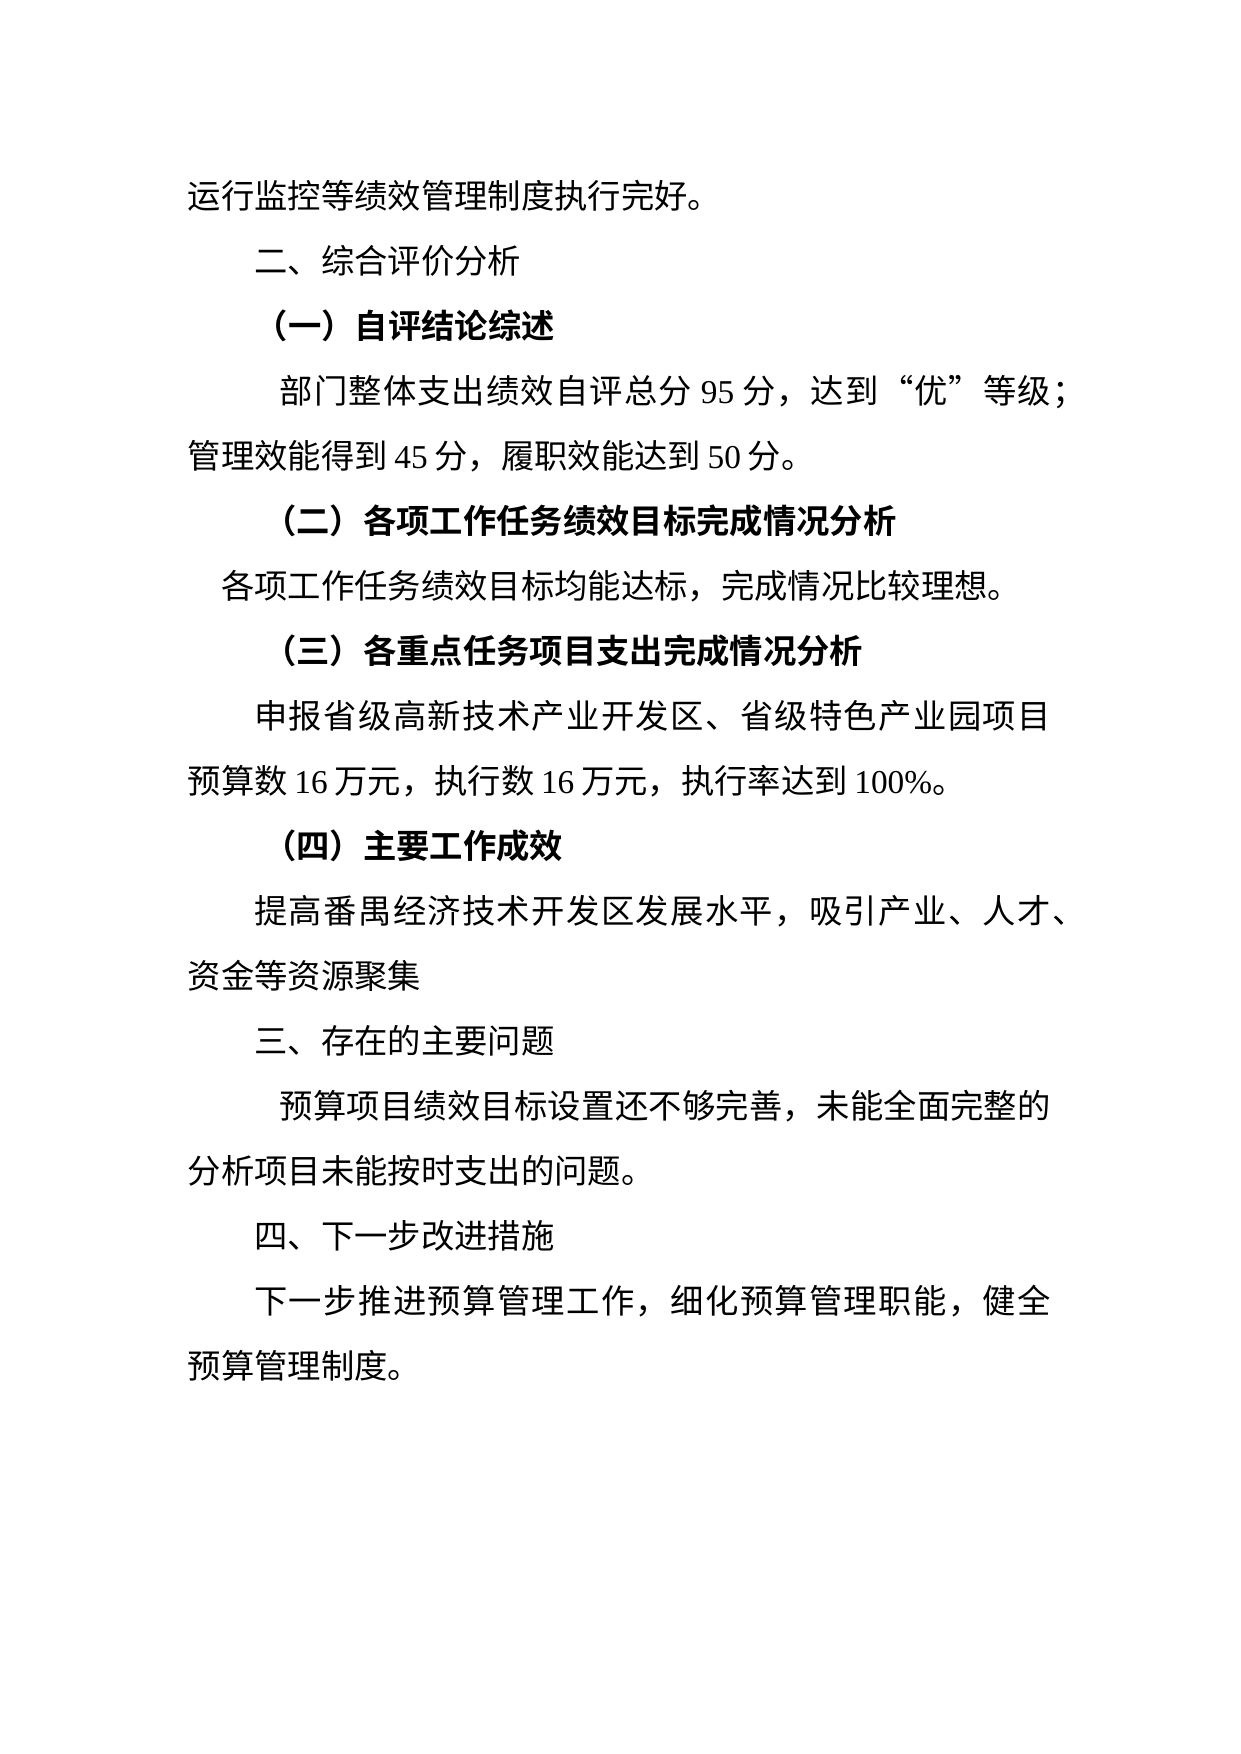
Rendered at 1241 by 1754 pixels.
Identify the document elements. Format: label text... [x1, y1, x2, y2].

list 主要工作成效 [187, 812, 1053, 877]
list 各重点任务项目支出完成情况分析 [187, 617, 1053, 682]
list 提高番禺经济技术开发区发展水平，吸引产业、人才、资金等资源聚集 [187, 877, 1053, 1007]
list 申报省级高新技术产业开发区、省级特色产业园项目预算数16万元，执行数16万元，执行率达到100%。 [187, 682, 1053, 812]
text 下一步推进预算管理工作，细化预算管理职能，健全预算管理制度。 [187, 1267, 1053, 1397]
subtitle （一）自评结论综述 [187, 292, 1053, 357]
text （二）各项工作任务绩效目标完成情况分析 [187, 487, 1053, 552]
subtitle 二、综合评价分析 [187, 227, 1053, 292]
text 部门整体支出绩效自评总分95分，达到“优”等级；管理效能得到45分，履职效能达到50分。 [187, 357, 1053, 487]
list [187, 162, 1053, 227]
subtitle 三、存在的主要问题 [187, 1007, 1053, 1072]
text 预算项目绩效目标设置还不够完善，未能全面完整的分析项目未能按时支出的问题。 [187, 1072, 1053, 1202]
text 各项工作任务绩效目标均能达标，完成情况比较理想。 [187, 552, 1053, 617]
list 四、下一步改进措施 [187, 1202, 1053, 1267]
